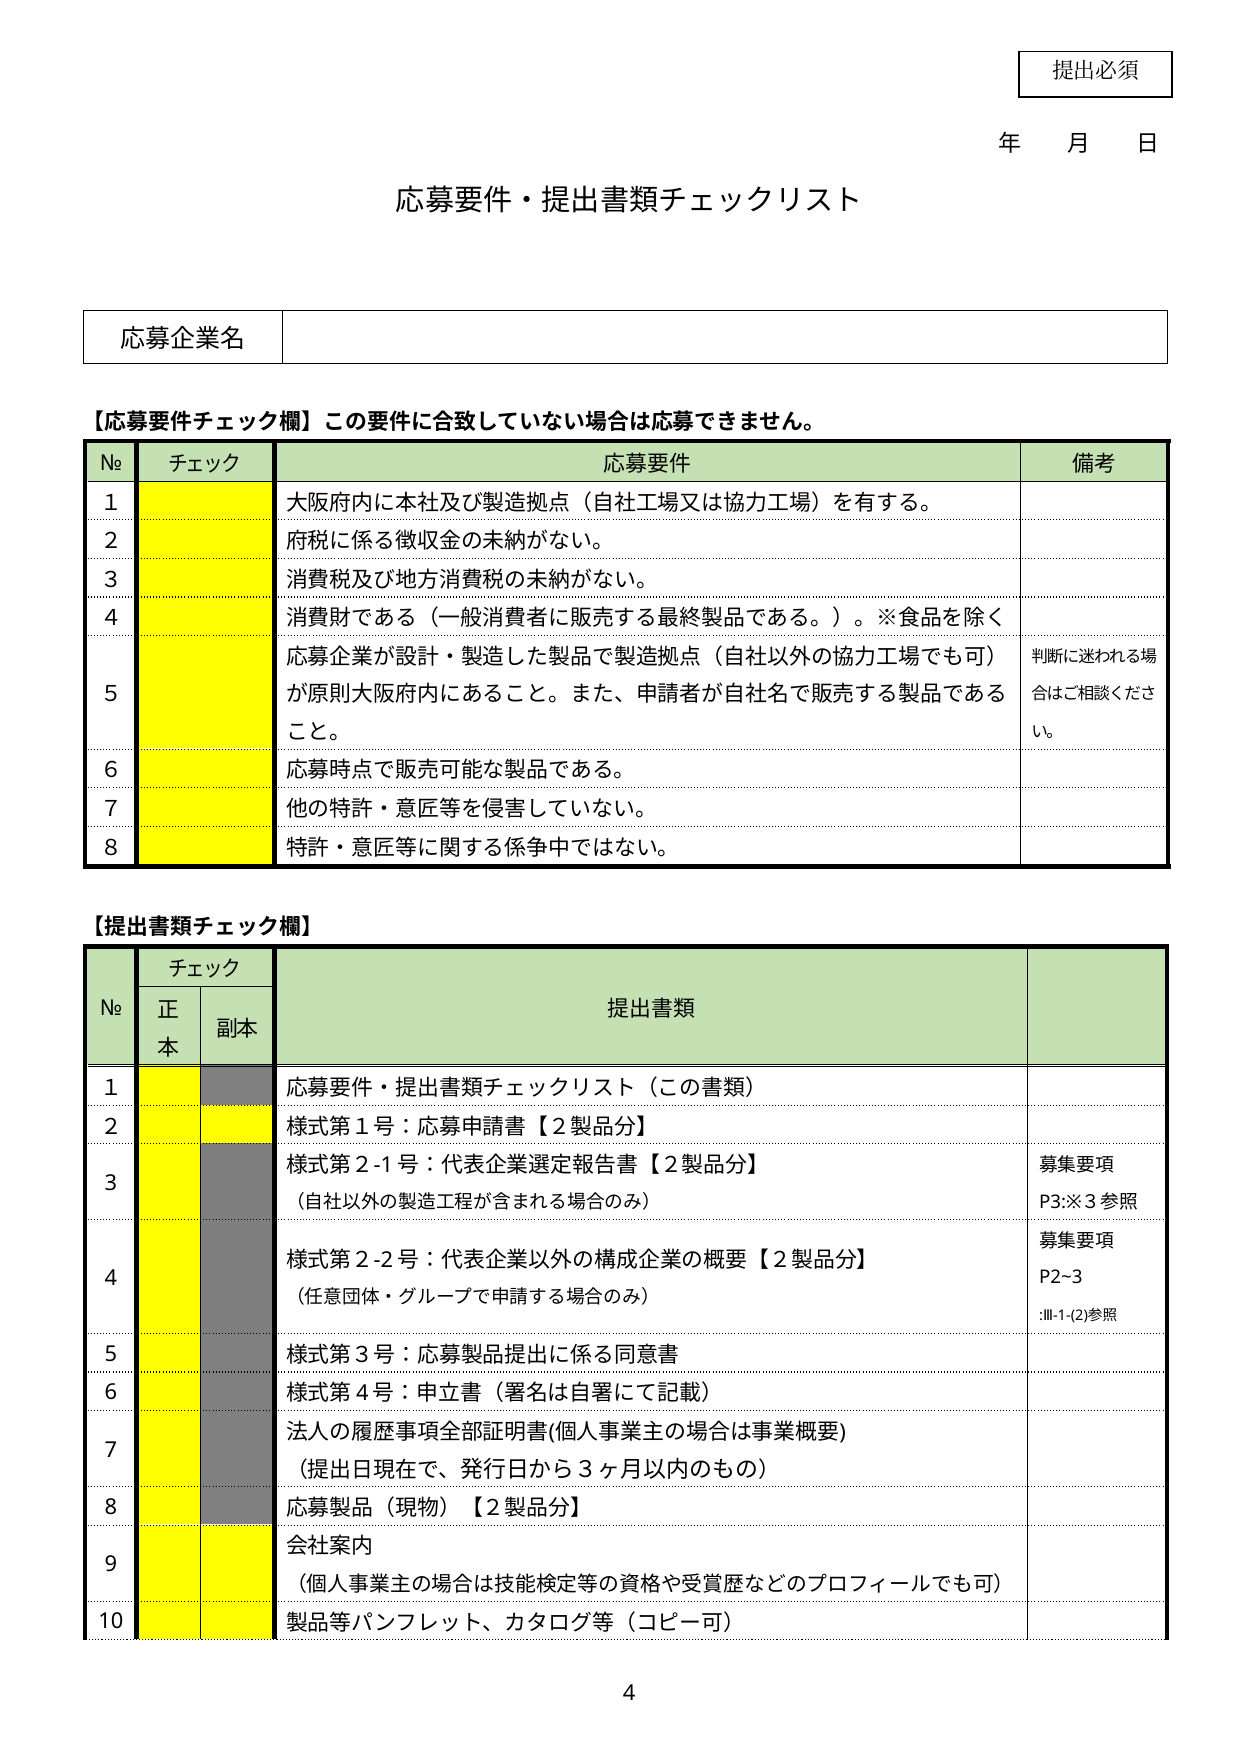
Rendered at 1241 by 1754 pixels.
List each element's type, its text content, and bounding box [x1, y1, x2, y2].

table_cell 3 [87, 1143, 134, 1219]
table_cell [1028, 1486, 1165, 1524]
table_cell [139, 1601, 200, 1639]
table_cell [1021, 749, 1166, 787]
table_header 備考 [1021, 443, 1166, 481]
table_cell [201, 1143, 272, 1219]
table_cell [139, 787, 272, 826]
table_cell 応募要件・提出書類チェックリスト（この書類） [277, 1067, 1027, 1105]
table_cell 正本 [139, 987, 200, 1064]
table_header № [87, 949, 134, 1064]
table_header チェック [139, 443, 272, 481]
table_cell [1028, 1105, 1165, 1143]
table_cell １ [87, 1067, 134, 1105]
table_cell [139, 1143, 200, 1219]
table_cell [1028, 1525, 1165, 1601]
table_cell [1028, 1067, 1165, 1105]
table_cell ２ [87, 519, 134, 558]
table_cell [139, 519, 272, 558]
text 【提出書類チェック欄】 [83, 906, 1175, 944]
table_cell 様式第２-2号：代表企業以外の構成企業の概要【２製品分】 （任意団体・グループで申請する場合のみ） [277, 1219, 1027, 1333]
table_cell ３ [87, 558, 134, 596]
table_cell 6 [87, 1371, 134, 1410]
table_cell 応募製品（現物）【２製品分】 [277, 1486, 1027, 1524]
table_cell [1028, 1333, 1165, 1371]
table_cell [139, 482, 272, 519]
table_cell [201, 1333, 272, 1371]
table_cell [139, 1067, 200, 1105]
table_cell [1021, 596, 1166, 635]
table_cell 5 [87, 1333, 134, 1371]
table_cell [201, 1486, 272, 1524]
table_cell [1028, 1601, 1165, 1639]
table_cell ８ [87, 826, 134, 864]
table_cell [201, 1105, 272, 1143]
table_cell 募集要項 P3:※３参照 [1028, 1143, 1165, 1219]
table_cell [139, 1105, 200, 1143]
table_cell 副本 [201, 987, 272, 1064]
table_cell 10 [87, 1601, 134, 1639]
table_cell 法人の履歴事項全部証明書(個人事業主の場合は事業概要) （提出日現在で、発行日から３ヶ月以内のもの） [277, 1410, 1027, 1486]
table_cell 応募企業が設計・製造した製品で製造拠点（自社以外の協力工場でも可）が原則大阪府内にあること。また、申請者が自社名で販売する製品であること。 [277, 635, 1020, 748]
text 年 月 日 [83, 123, 1159, 160]
table_cell ４ [87, 596, 134, 635]
table_header 提出書類 [277, 949, 1027, 1064]
table_cell 大阪府内に本社及び製造拠点（自社工場又は協力工場）を有する。 [277, 482, 1020, 519]
table_cell 様式第１号：応募申請書【２製品分】 [277, 1105, 1027, 1143]
table_header チェック [139, 949, 272, 986]
table_cell [139, 1219, 200, 1333]
table_cell [1028, 1410, 1165, 1486]
table_cell [201, 1219, 272, 1333]
table_cell 様式第３号：応募製品提出に係る同意書 [277, 1333, 1027, 1371]
table_cell [139, 1525, 200, 1601]
table_cell 募集要項P2~3 :Ⅲ-1-(2)参照 [1028, 1219, 1165, 1333]
table_cell [139, 596, 272, 635]
table_cell 特許・意匠等に関する係争中ではない。 [277, 826, 1020, 864]
table_header 応募企業名 [84, 311, 282, 363]
table_cell 他の特許・意匠等を侵害していない。 [277, 787, 1020, 826]
table_cell [139, 558, 272, 596]
table_header [283, 311, 1167, 363]
table_header 応募要件 [277, 443, 1020, 481]
table_cell 消費税及び地方消費税の未納がない。 [277, 558, 1020, 596]
table_cell ２ [87, 1105, 134, 1143]
table_cell ５ [87, 635, 134, 748]
table_cell 消費財である（一般消費者に販売する最終製品である。）。※食品を除く [277, 596, 1020, 635]
table_cell [201, 1601, 272, 1639]
table_cell 府税に係る徴収金の未納がない。 [277, 519, 1020, 558]
table_cell 4 [87, 1219, 134, 1333]
table_cell [1021, 519, 1166, 558]
table_header [1028, 949, 1165, 1064]
table_cell [139, 826, 272, 864]
table_cell １ [87, 482, 134, 519]
table_cell 応募時点で販売可能な製品である。 [277, 749, 1020, 787]
table_cell [201, 1525, 272, 1601]
table_cell [139, 635, 272, 748]
table_cell 様式第２-1号：代表企業選定報告書【２製品分】 （自社以外の製造工程が含まれる場合のみ） [277, 1143, 1027, 1219]
table_cell 7 [87, 1410, 134, 1486]
table_cell [201, 1067, 272, 1105]
table_cell 8 [87, 1486, 134, 1524]
table_cell ６ [87, 749, 134, 787]
table_cell [139, 1486, 200, 1524]
table_cell 会社案内 （個人事業主の場合は技能検定等の資格や受賞歴などのプロフィールでも可） [277, 1525, 1027, 1601]
table_cell 9 [87, 1525, 134, 1601]
table_cell [139, 1410, 200, 1486]
table_cell [139, 749, 272, 787]
table_cell [139, 1371, 200, 1410]
text 【応募要件チェック欄】この要件に合致していない場合は応募できません。 [83, 401, 1175, 439]
table_cell 判断に迷われる場合はご相談ください。 [1021, 635, 1166, 748]
table_cell [1028, 1371, 1165, 1410]
table_header № [87, 443, 134, 481]
table_cell 様式第4号：申立書（署名は自署にて記載） [277, 1371, 1027, 1410]
table_cell [1021, 482, 1166, 519]
text 応募要件・提出書類チェックリスト [83, 160, 1175, 235]
table_cell ７ [87, 787, 134, 826]
table_cell 製品等パンフレット、カタログ等（コピー可） [277, 1601, 1027, 1639]
table_cell [1021, 558, 1166, 596]
table_cell [201, 1371, 272, 1410]
table_cell [139, 1333, 200, 1371]
table_cell [1021, 787, 1166, 826]
table_cell [201, 1410, 272, 1486]
table_cell [1021, 826, 1166, 864]
